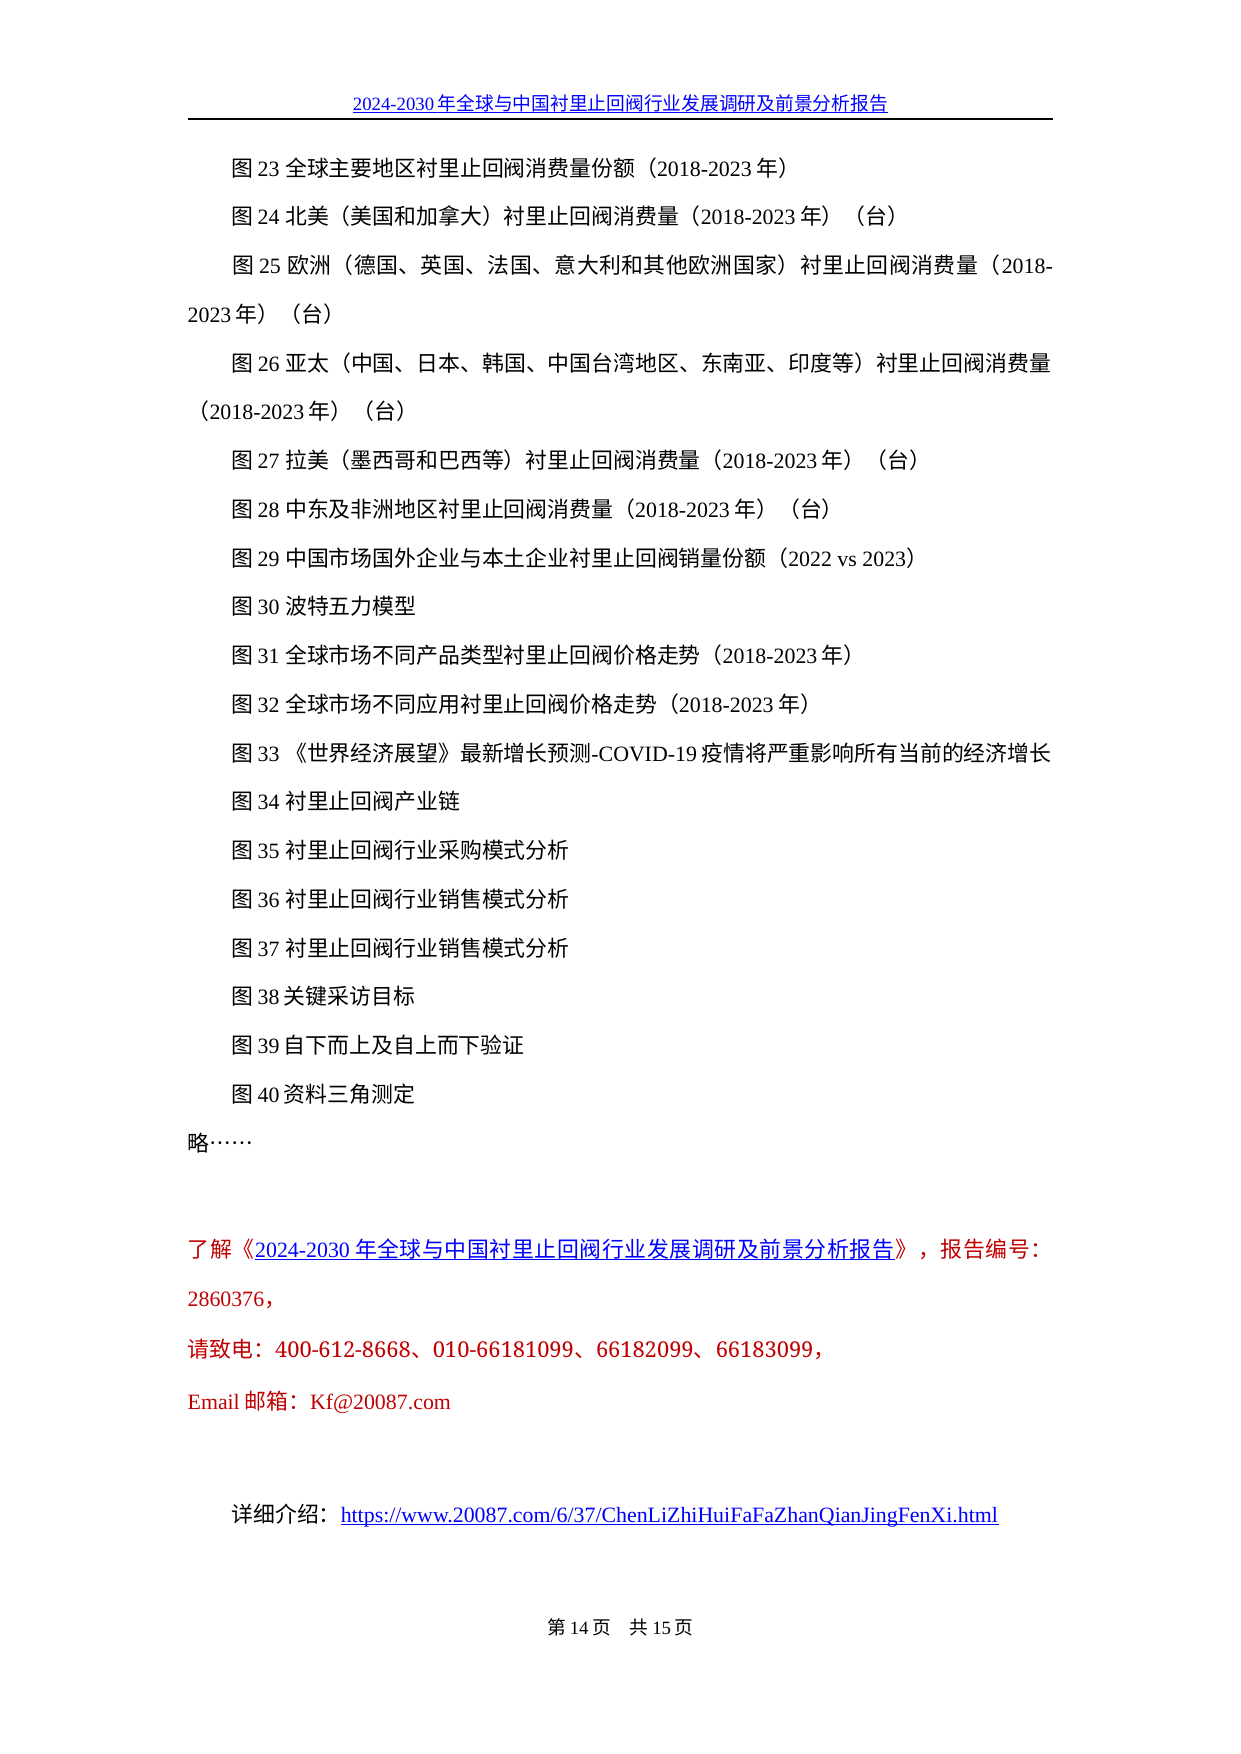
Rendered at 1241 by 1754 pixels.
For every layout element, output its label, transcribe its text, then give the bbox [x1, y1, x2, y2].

text 请致电：400-612-8668、010-66181099、66182099、66183099， [187, 1332, 1053, 1364]
text Email邮箱：Kf@20087.com [187, 1383, 1053, 1416]
text 了解《2024-2030年全球与中国衬里止回阀行业发展调研及前景分析报告》，报告编号：2860376， [187, 1232, 1053, 1313]
text 详细介绍：https://www.20087.com/6/37/ChenLiZhiHuiFaFaZhanQianJingFenXi.html [187, 1496, 1053, 1529]
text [187, 150, 1053, 1158]
